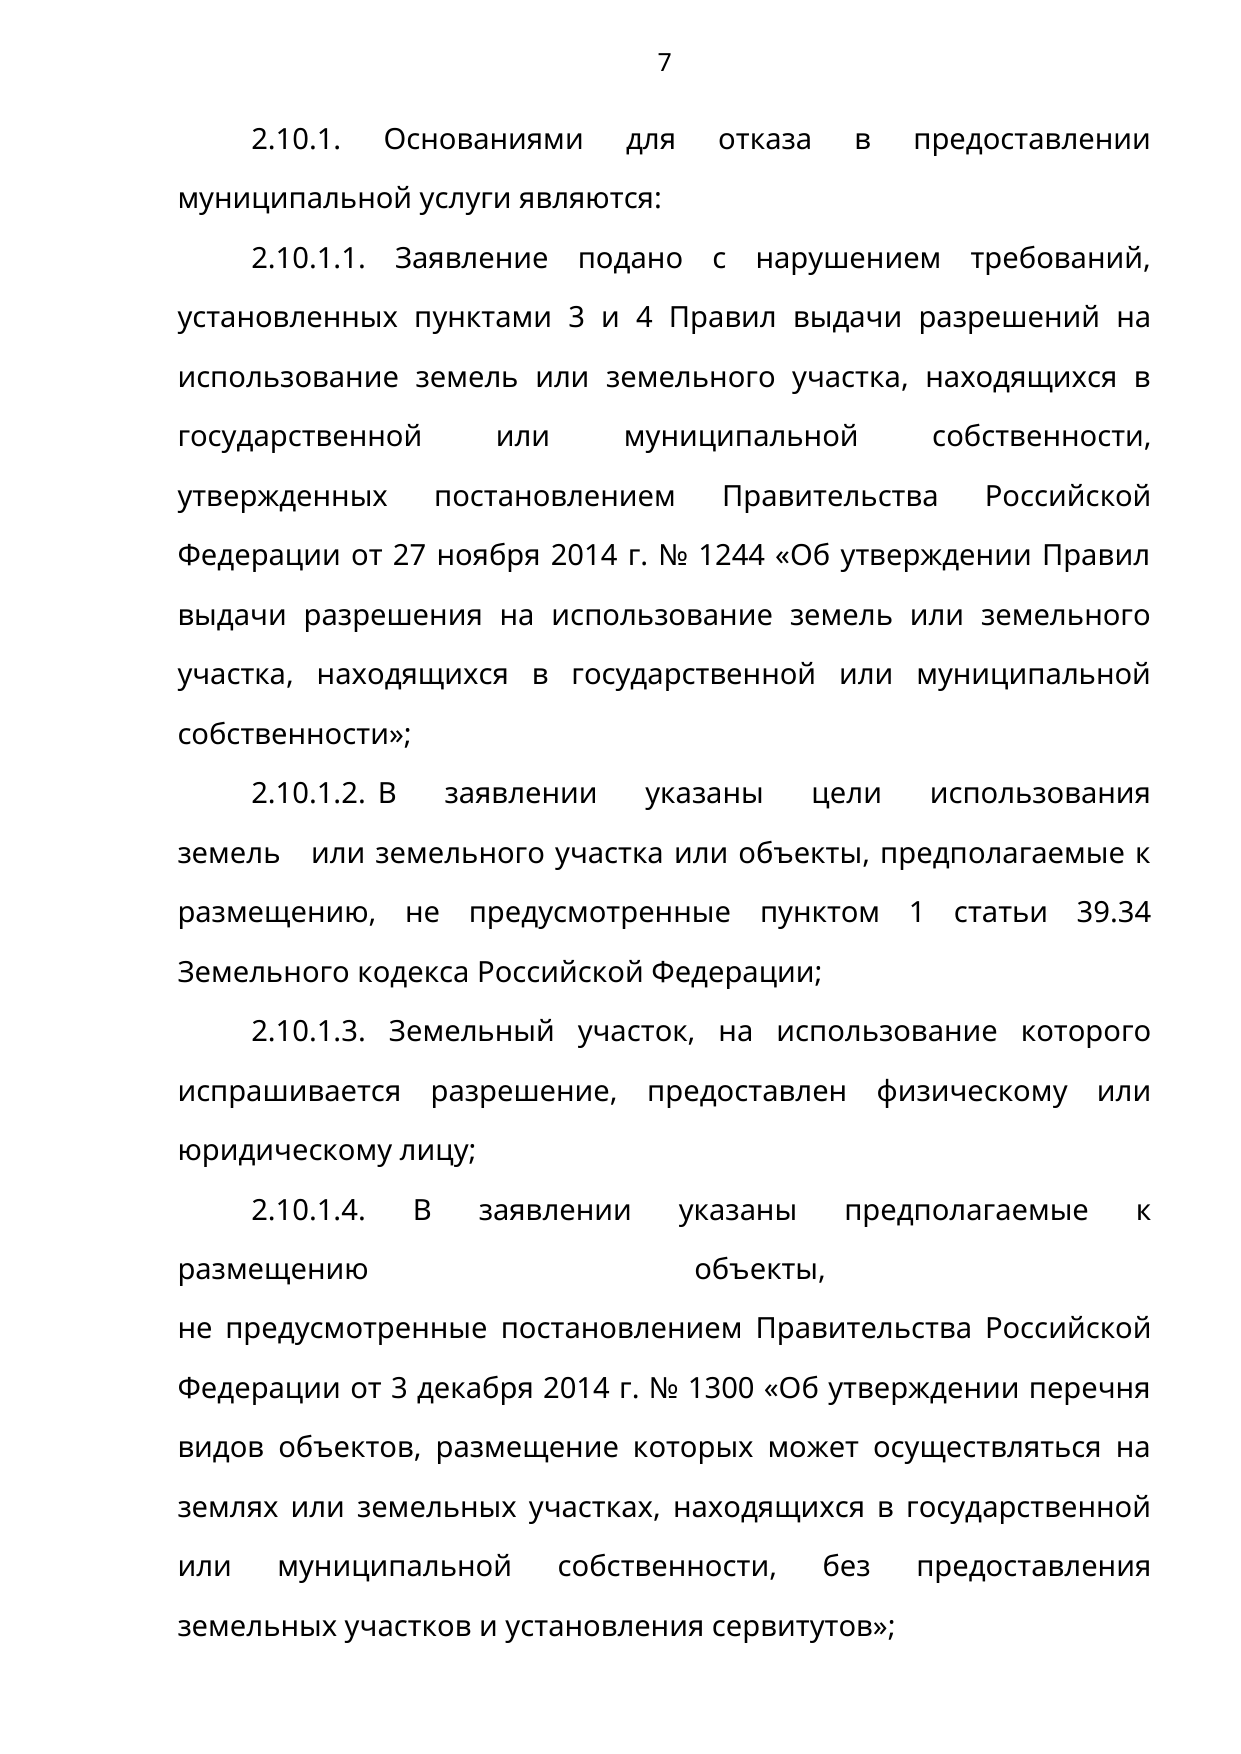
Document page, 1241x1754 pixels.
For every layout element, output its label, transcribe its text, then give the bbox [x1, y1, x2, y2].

text 2.10.1.4. В заявлении указаны предполагаемые к размещению объекты, не предусмотренные постановлением Правительства Российской Федерации от 3 декабря 2014 г. № 1300 «Об утверждении перечня видов объектов, размещение которых может осуществляться на землях или земельных участках, находящихся в государственной или муниципальной собственности, без предоставления земельных участков и установления сервитутов»; [177, 1189, 1152, 1645]
text 2.10.1.2. В заявлении указаны цели использования земель или земельного участка или объекты, предполагаемые к размещению, не предусмотренные пунктом 1 статьи 39.34 Земельного кодекса Российской Федерации; [177, 772, 1152, 991]
text 2.10.1.1. Заявление подано с нарушением требований, установленных пунктами 3 и 4 Правил выдачи разрешений на использование земель или земельного участка, находящихся в государственной или муниципальной собственности, утвержденных постановлением Правительства Российской Федерации от 27 ноября 2014 г. № 1244 «Об утверждении Правил выдачи разрешения на использование земель или земельного участка, находящихся в государственной или муниципальной собственности»; [177, 237, 1152, 753]
text 2.10.1.3. Земельный участок, на использование которого испрашивается разрешение, предоставлен физическому или юридическому лицу; [177, 1010, 1152, 1169]
text 2.10.1. Основаниями для отказа в предоставлении муниципальной услуги являются: [177, 118, 1152, 217]
